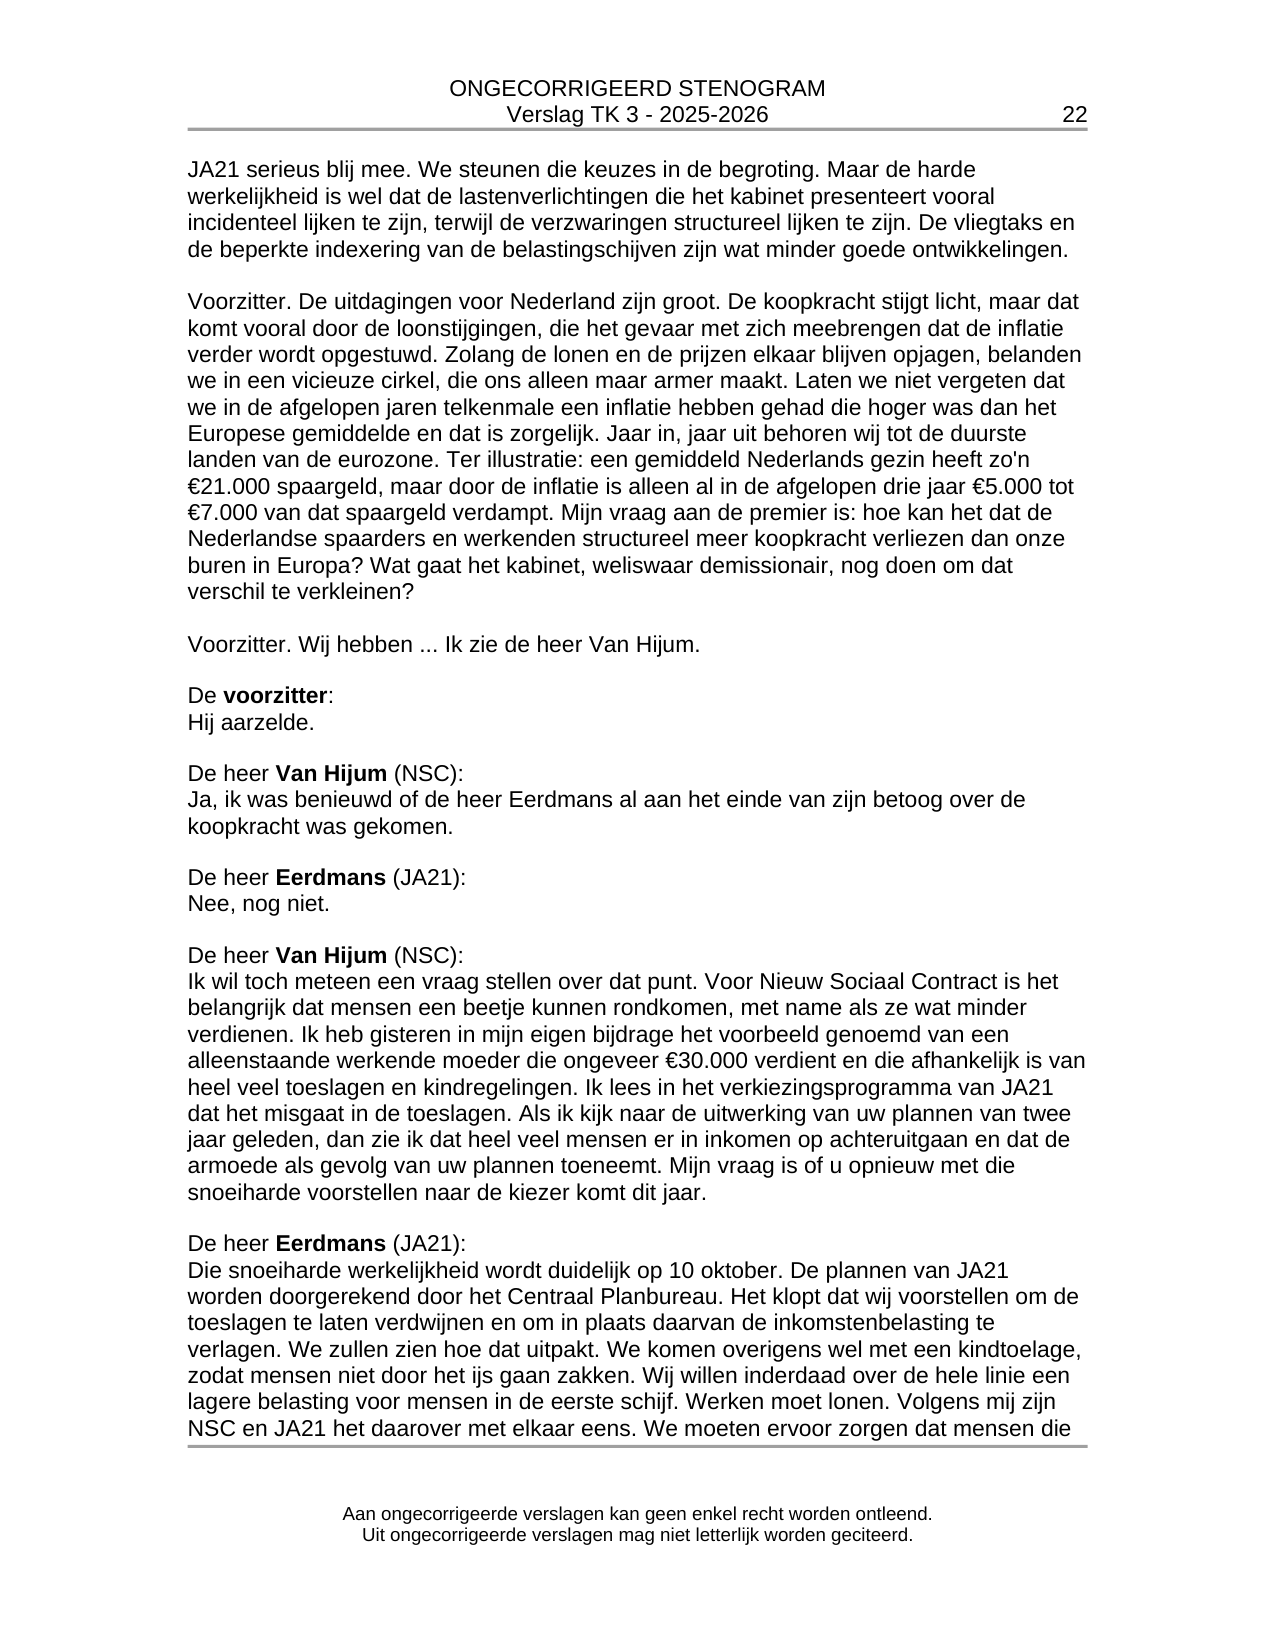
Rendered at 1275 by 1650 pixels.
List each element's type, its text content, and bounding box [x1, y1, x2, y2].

text De heer Van Hijum (NSC): Ja, ik was benieuwd of de heer Eerdmans al aan het einde van zijn betoog over de koopkracht was gekomen. [187, 760, 1087, 839]
text De heer Van Hijum (NSC): Ik wil toch meteen een vraag stellen over dat punt. Voor Nieuw Sociaal Contract is het belangrijk dat mensen een beetje kunnen rondkomen, met name als ze wat minder verdienen. Ik heb gisteren in mijn eigen bijdrage het voorbeeld genoemd van een alleenstaande werkende moeder die ongeveer €30.000 verdient en die afhankelijk is van heel veel toeslagen en kindregelingen. Ik lees in het verkiezingsprogramma van JA21 dat het misgaat in de toeslagen. Als ik kijk naar de uitwerking van uw plannen van twee jaar geleden, dan zie ik dat heel veel mensen er in inkomen op achteruitgaan en dat de armoede als gevolg van uw plannen toeneemt. Mijn vraag is of u opnieuw met die snoeiharde voorstellen naar de kiezer komt dit jaar. [187, 942, 1087, 1205]
text De voorzitter: Hij aarzelde. [187, 682, 1087, 735]
text De heer Eerdmans (JA21): Nee, nog niet. [187, 864, 1087, 917]
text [187, 1230, 1087, 1441]
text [187, 156, 1087, 657]
